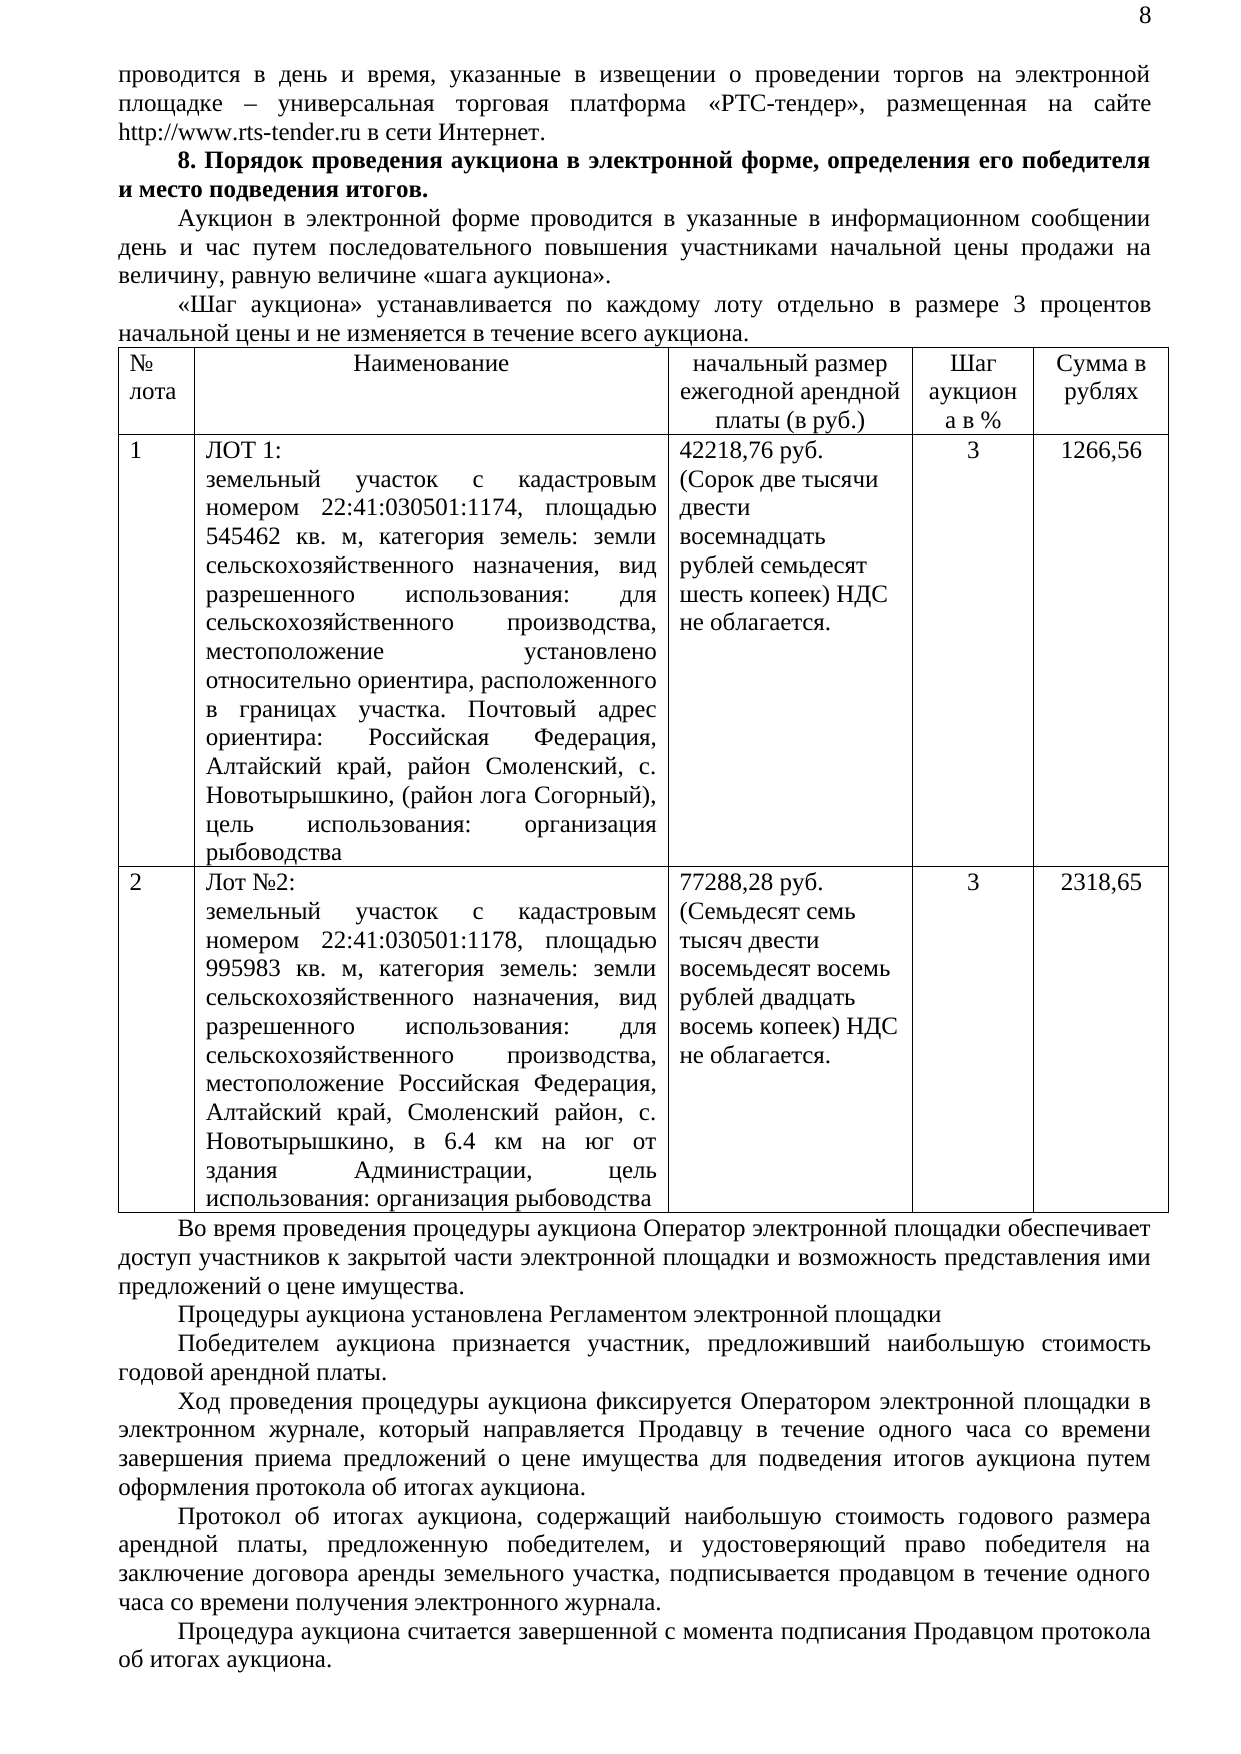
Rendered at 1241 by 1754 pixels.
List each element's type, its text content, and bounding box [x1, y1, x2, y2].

table_header № лота [119, 348, 194, 434]
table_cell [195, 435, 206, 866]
text Во время проведения процедуры аукциона Оператор электронной площадки обеспечивает доступ участников к закрытой части электронной площадки и возможность представления ими предложений о цене имущества. [118, 1213, 1152, 1299]
table_cell 42218,76 руб. (Сорок две тысячи двести восемнадцать рублей семьдесят шесть копеек) НДС не облагается. [669, 435, 912, 866]
table_cell 1266,56 [1034, 435, 1168, 866]
text «Шаг аукциона» устанавливается по каждому лоту отдельно в размере 3 процентов начальной цены и не изменяется в течение всего аукциона. [118, 289, 1152, 347]
table_cell 3 [913, 867, 1033, 1212]
text Процедуры аукциона установлена Регламентом электронной площадки [118, 1299, 1152, 1328]
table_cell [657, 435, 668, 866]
table_cell 2318,65 [1034, 867, 1168, 1212]
text Аукцион в электронной форме проводится в указанные в информационном сообщении день и час путем последовательного повышения участниками начальной цены продажи на величину, равную величине «шага аукциона». [118, 203, 1152, 289]
table_cell 1 [119, 435, 194, 866]
table_cell 3 [913, 435, 1033, 866]
table_header Сумма в рублях [1034, 348, 1168, 434]
table_cell 77288,28 руб. (Семьдесят семь тысяч двести восемьдесят восемь рублей двадцать восемь копеек) НДС не облагается. [669, 867, 912, 1212]
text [118, 59, 1152, 145]
table_header Шаг аукциона в % [913, 348, 1033, 434]
text 8. Порядок проведения аукциона в электронной форме, определения его победителя и место подведения итогов. [118, 145, 1152, 203]
table_cell 2 [119, 867, 194, 1212]
text Победителем аукциона признается участник, предложивший наибольшую стоимость годовой арендной платы. [118, 1328, 1152, 1386]
text Процедура аукциона считается завершенной с момента подписания Продавцом протокола об итогах аукциона. [118, 1616, 1152, 1673]
text Протокол об итогах аукциона, содержащий наибольшую стоимость годового размера арендной платы, предложенную победителем, и удостоверяющий право победителя на заключение договора аренды земельного участка, подписывается продавцом в течение одного часа со времени получения электронного журнала. [118, 1501, 1152, 1616]
table_cell Лот №2: земельный участок с кадастровым номером 22:41:030501:1178, площадью 995983 кв. м, категория земель: земли сельскохозяйственного назначения, вид разрешенного использования: для сельскохозяйственного производства, местоположение Российская Федерация, Алтайский край, Смоленский район, с. Новотырышкино, в 6.4 км на юг от здания Администрации, цель использования: организация рыбоводства [195, 867, 668, 1212]
table_header начальный размер ежегодной арендной платы (в руб.) [669, 348, 912, 434]
table_header Наименование [195, 348, 668, 434]
text Ход проведения процедуры аукциона фиксируется Оператором электронной площадки в электронном журнале, который направляется Продавцу в течение одного часа со времени завершения приема предложений о цене имущества для подведения итогов аукциона путем оформления протокола об итогах аукциона. [118, 1386, 1152, 1501]
